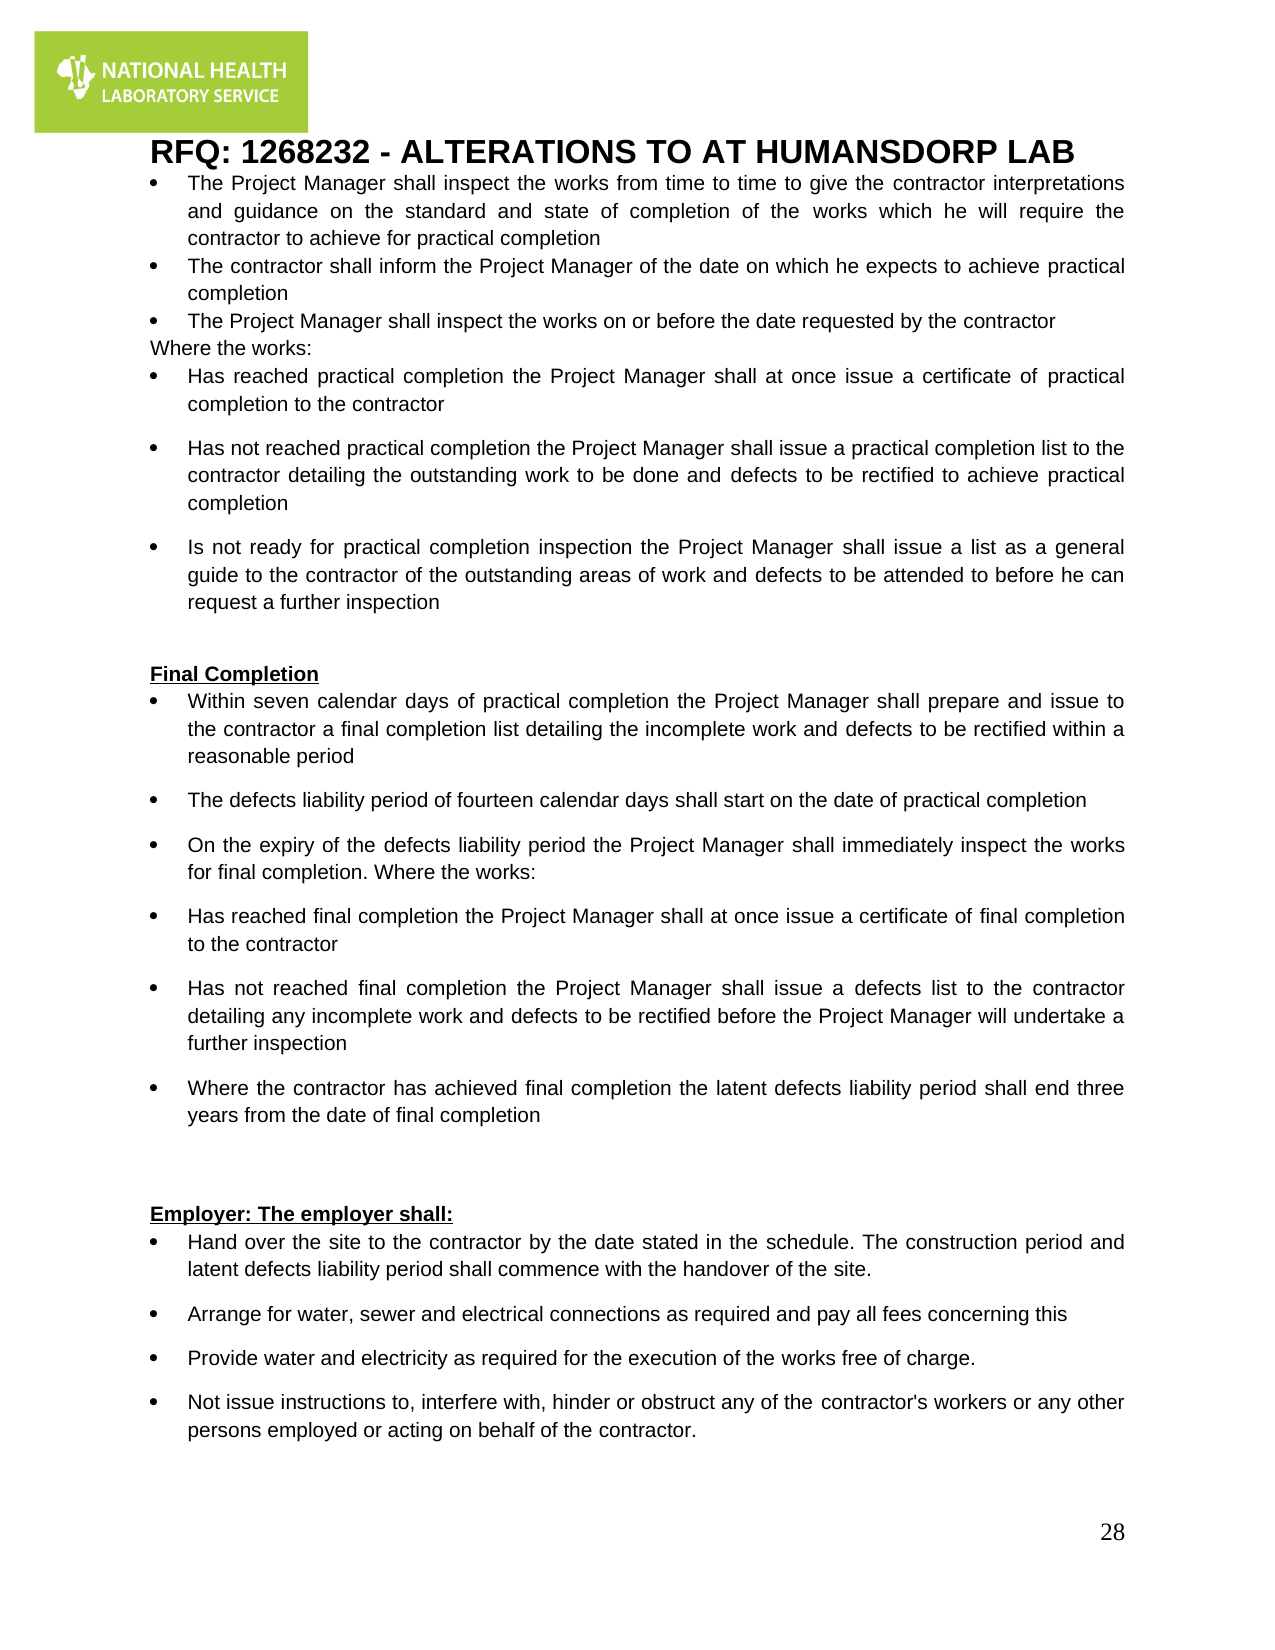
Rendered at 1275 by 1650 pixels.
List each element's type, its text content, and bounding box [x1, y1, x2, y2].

list The Project Manager shall inspect the works from time to time to give the contractor interpretations and guidance on the standard and state of completion of the works which he will require the contractor to achieve for practical completion [150, 171, 1125, 250]
list The contractor shall inform the Project Manager of the date on which he expects to achieve practical completion [150, 253, 1125, 305]
picture [34, 31, 309, 133]
list Not issue instructions to, interfere with, hinder or obstruct any of the contractor's workers or any other persons employed or acting on behalf of the contractor. [150, 1390, 1125, 1442]
list Arrange for water, sewer and electrical connections as required and pay all fees concerning this [150, 1301, 1125, 1326]
list Has not reached final completion the Project Manager shall issue a defects list to the contractor detailing any incomplete work and defects to be rectified before the Project Manager will undertake a further inspection [150, 976, 1125, 1055]
list Within seven calendar days of practical completion the Project Manager shall prepare and issue to the contractor a final completion list detailing the incomplete work and defects to be rectified within a reasonable period [150, 689, 1125, 768]
list Has reached final completion the Project Manager shall at once issue a certificate of final completion to the contractor [150, 904, 1125, 956]
list Provide water and electricity as required for the execution of the works free of charge. [150, 1346, 1125, 1370]
list The Project Manager shall inspect the works on or before the date requested by the contractor [150, 309, 1125, 333]
text Employer: The employer shall: [150, 1202, 1125, 1226]
list The defects liability period of fourteen calendar days shall start on the date of practical completion [150, 788, 1125, 812]
list Where the contractor has achieved final completion the latent defects liability period shall end three years from the date of final completion [150, 1075, 1125, 1127]
list Has not reached practical completion the Project Manager shall issue a practical completion list to the contractor detailing the outstanding work to be done and defects to be rectified to achieve practical completion [150, 436, 1125, 514]
list Has reached practical completion the Project Manager shall at once issue a certificate of practical completion to the contractor [150, 364, 1125, 415]
text Where the works: [150, 336, 1125, 360]
list Hand over the site to the contractor by the date stated in the schedule. The construction period and latent defects liability period shall commence with the handover of the site. [150, 1230, 1125, 1281]
list Is not ready for practical completion inspection the Project Manager shall issue a list as a general guide to the contractor of the outstanding areas of work and defects to be attended to before he can request a further inspection [150, 535, 1125, 614]
text Final Completion [150, 662, 1125, 686]
list On the expiry of the defects liability period the Project Manager shall immediately inspect the works for final completion. Where the works: [150, 833, 1125, 884]
